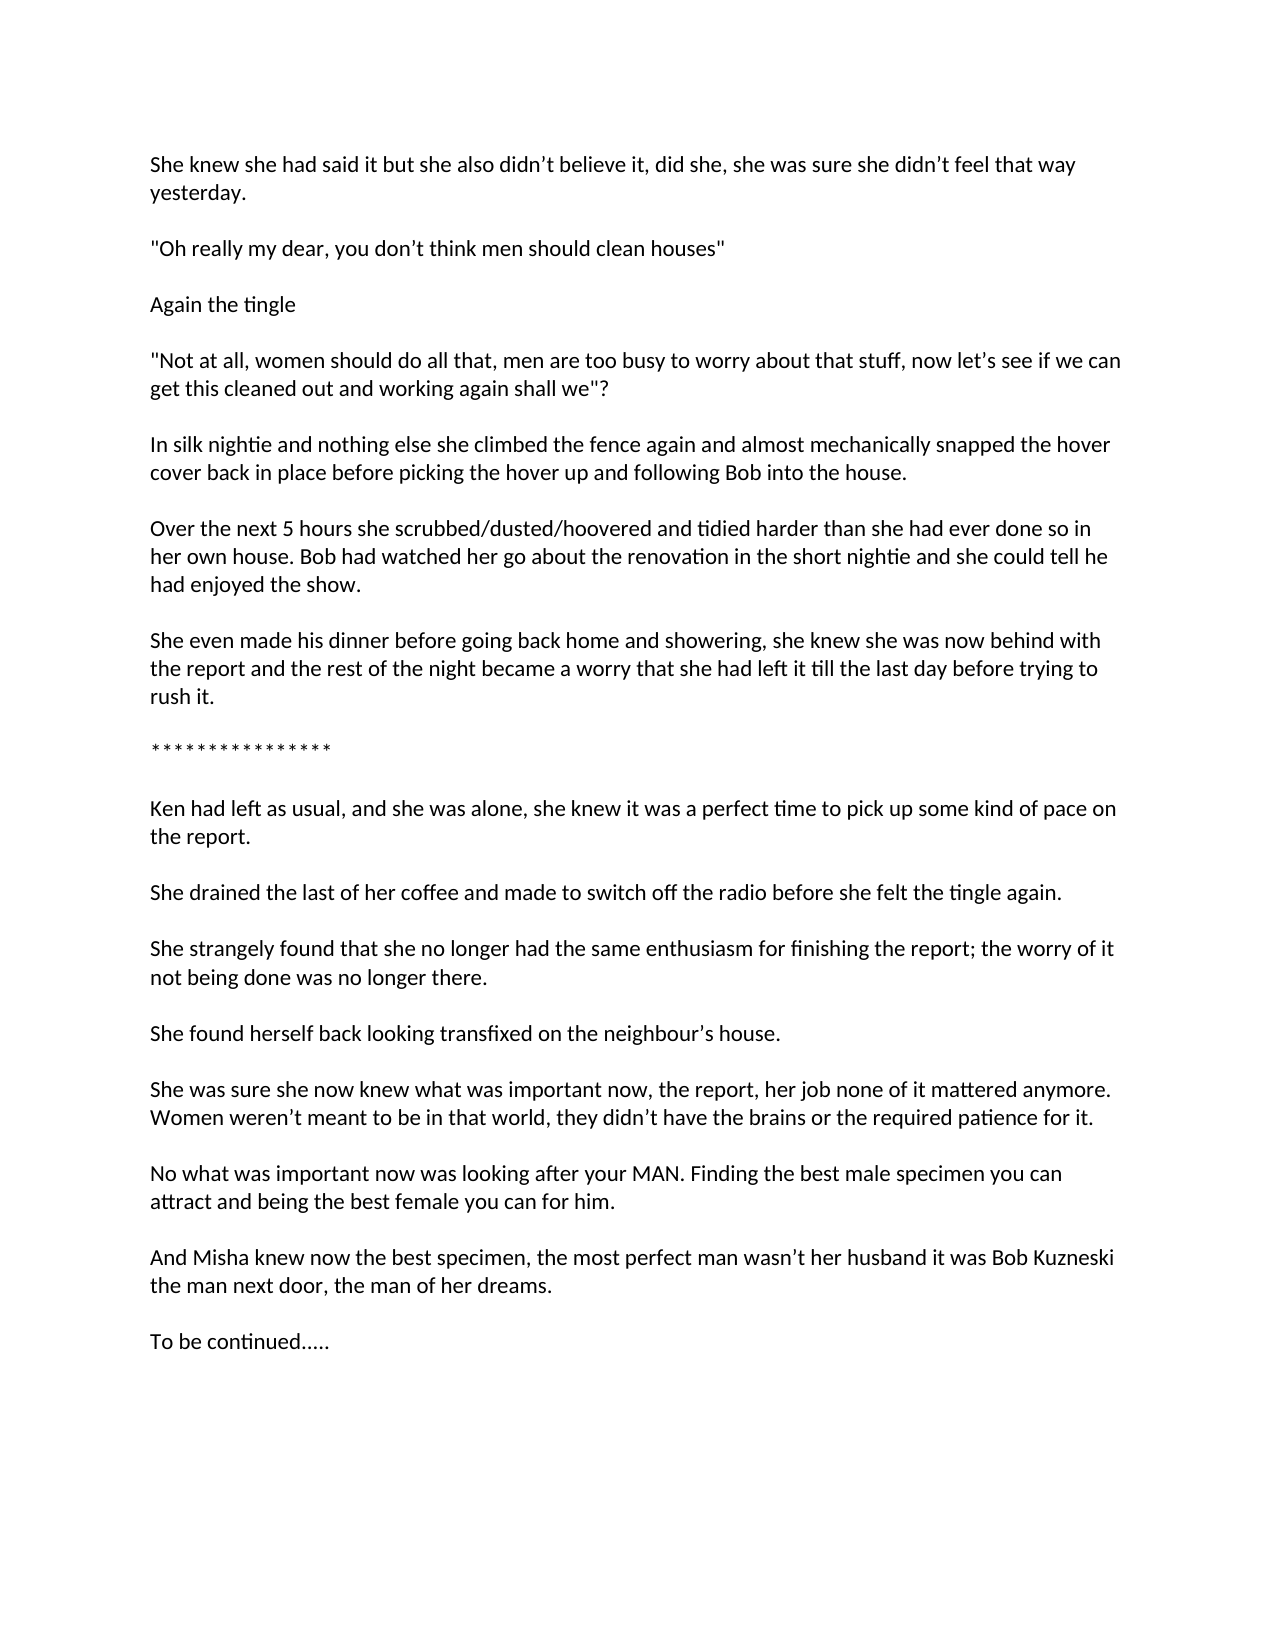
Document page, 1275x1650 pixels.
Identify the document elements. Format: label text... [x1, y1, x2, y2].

text Again the tingle [150, 290, 1125, 318]
text Over the next 5 hours she scrubbed/dusted/hoovered and tidied harder than she had ever done so in her own house. Bob had watched her go about the renovation in the short nightie and she could tell he had enjoyed the show. [150, 514, 1125, 598]
text "Oh really my dear, you don’t think men should clean houses" [150, 234, 1125, 262]
text And Misha knew now the best specimen, the most perfect man wasn’t her husband it was Bob Kuzneski the man next door, the man of her dreams. [150, 1243, 1125, 1299]
text She knew she had said it but she also didn’t believe it, did she, she was sure she didn’t feel that way yesterday. [150, 150, 1125, 206]
text She found herself back looking transfixed on the neighbour’s house. [150, 1019, 1125, 1047]
text No what was important now was looking after your MAN. Finding the best male specimen you can attract and being the best female you can for him. [150, 1159, 1125, 1215]
text In silk nightie and nothing else she climbed the fence again and almost mechanically snapped the hover cover back in place before picking the hover up and following Bob into the house. [150, 430, 1125, 486]
text Ken had left as usual, and she was alone, she knew it was a perfect time to pick up some kind of pace on the report. [150, 794, 1125, 851]
text She drained the last of her coffee and made to switch off the radio before she felt the tingle again. [150, 878, 1125, 907]
text She was sure she now knew what was important now, the report, her job none of it mattered anymore. Women weren’t meant to be in that world, they didn’t have the brains or the required patience for it. [150, 1075, 1125, 1131]
text She strangely found that she no longer had the same enthusiasm for finishing the report; the worry of it not being done was no longer there. [150, 934, 1125, 991]
text She even made his dinner before going back home and showering, she knew she was now behind with the report and the rest of the night became a worry that she had left it till the last day before trying to rush it. [150, 626, 1125, 710]
text **************** [150, 738, 1125, 766]
text "Not at all, women should do all that, men are too busy to worry about that stuff, now let’s see if we can get this cleaned out and working again shall we"? [150, 346, 1125, 402]
text To be continued..... [150, 1327, 1125, 1355]
